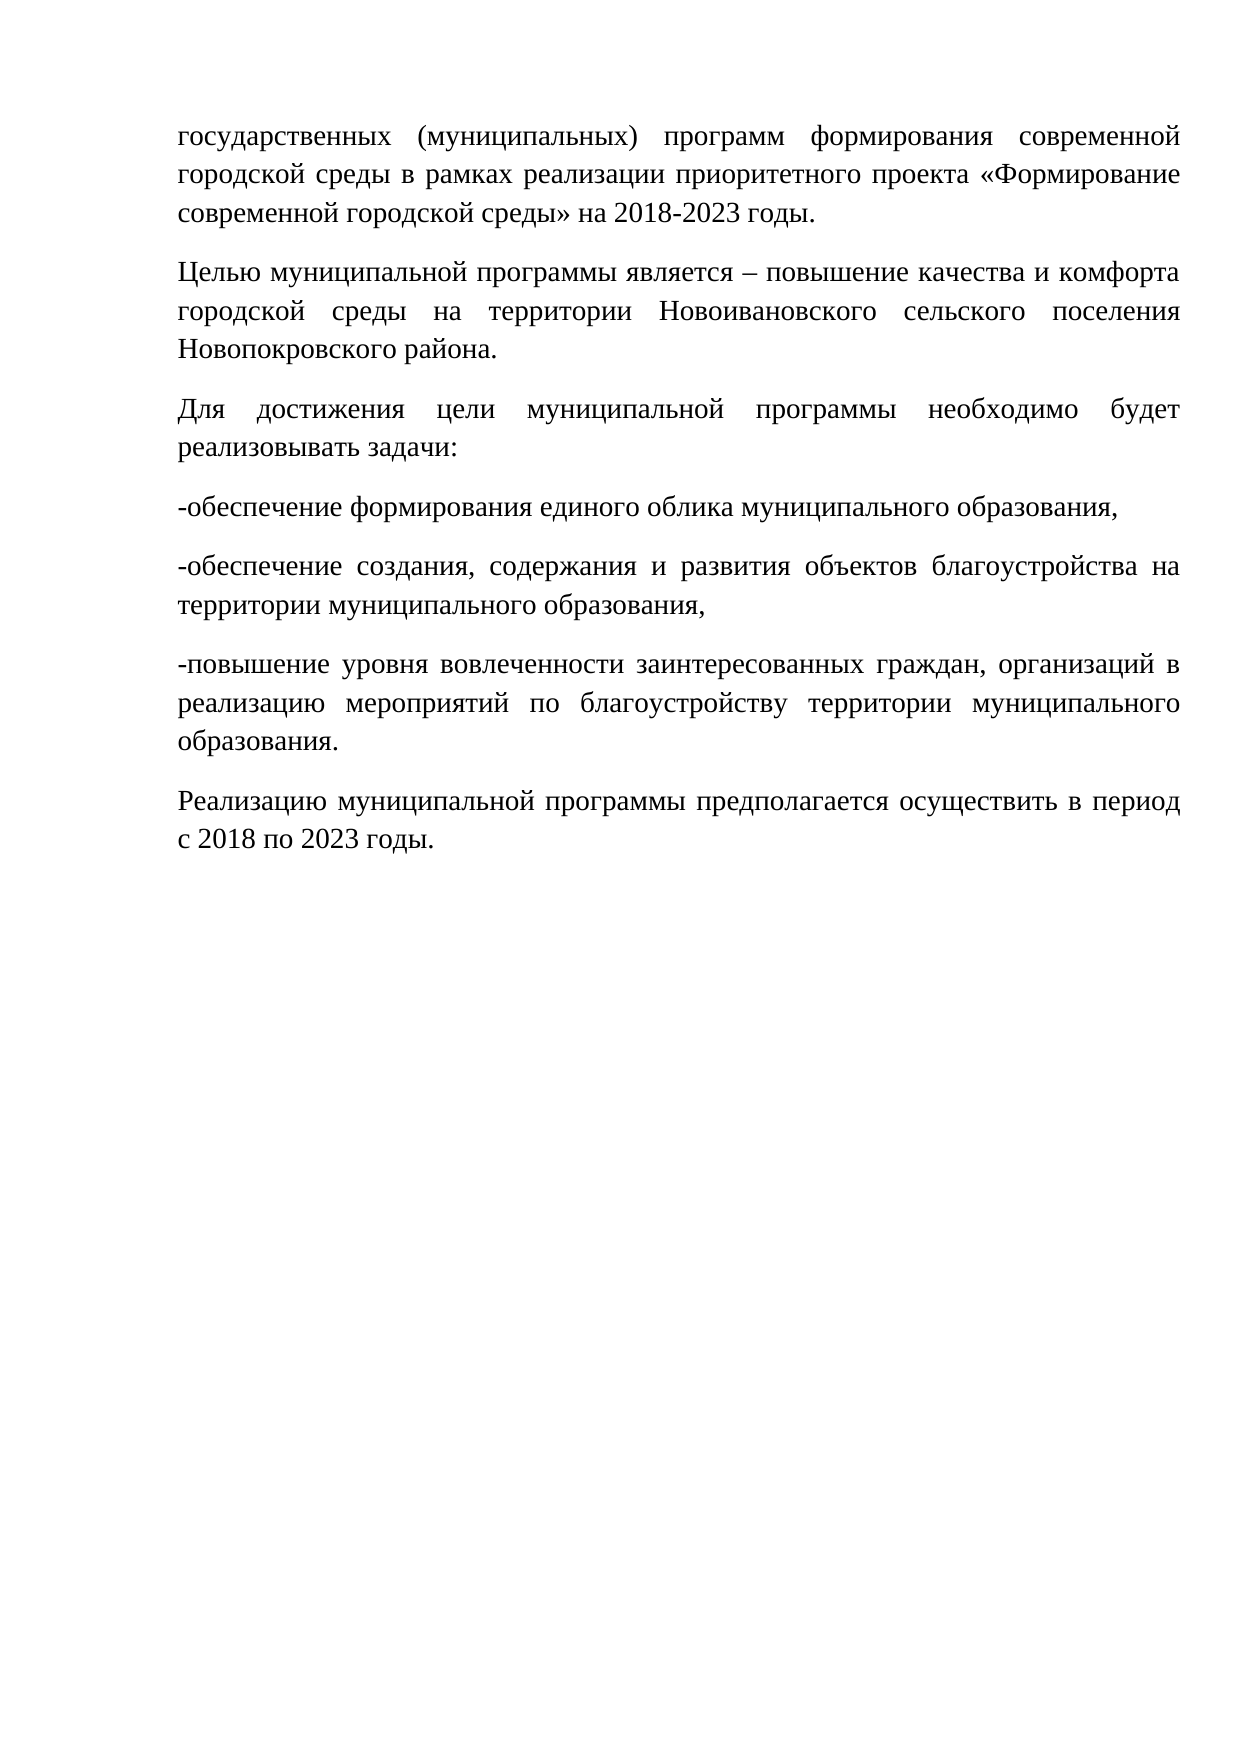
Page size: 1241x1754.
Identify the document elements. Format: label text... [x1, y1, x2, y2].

text Реализацию муниципальной программы предполагается осуществить в период с 2018 по 2023 годы. [177, 783, 1181, 855]
text Для достижения цели муниципальной программы необходимо будет реализовывать задачи: [177, 391, 1181, 463]
text Целью муниципальной программы является – повышение качества и комфорта городской среды на территории Новоивановского сельского поселения Новопокровского района. [177, 254, 1181, 365]
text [177, 118, 1181, 229]
text -повышение уровня вовлеченности заинтересованных граждан, организаций в реализацию мероприятий по благоустройству территории муниципального образования. [177, 646, 1181, 757]
text -обеспечение формирования единого облика муниципального образования, [177, 489, 1181, 522]
text -обеспечение создания, содержания и развития объектов благоустройства на территории муниципального образования, [177, 548, 1181, 620]
